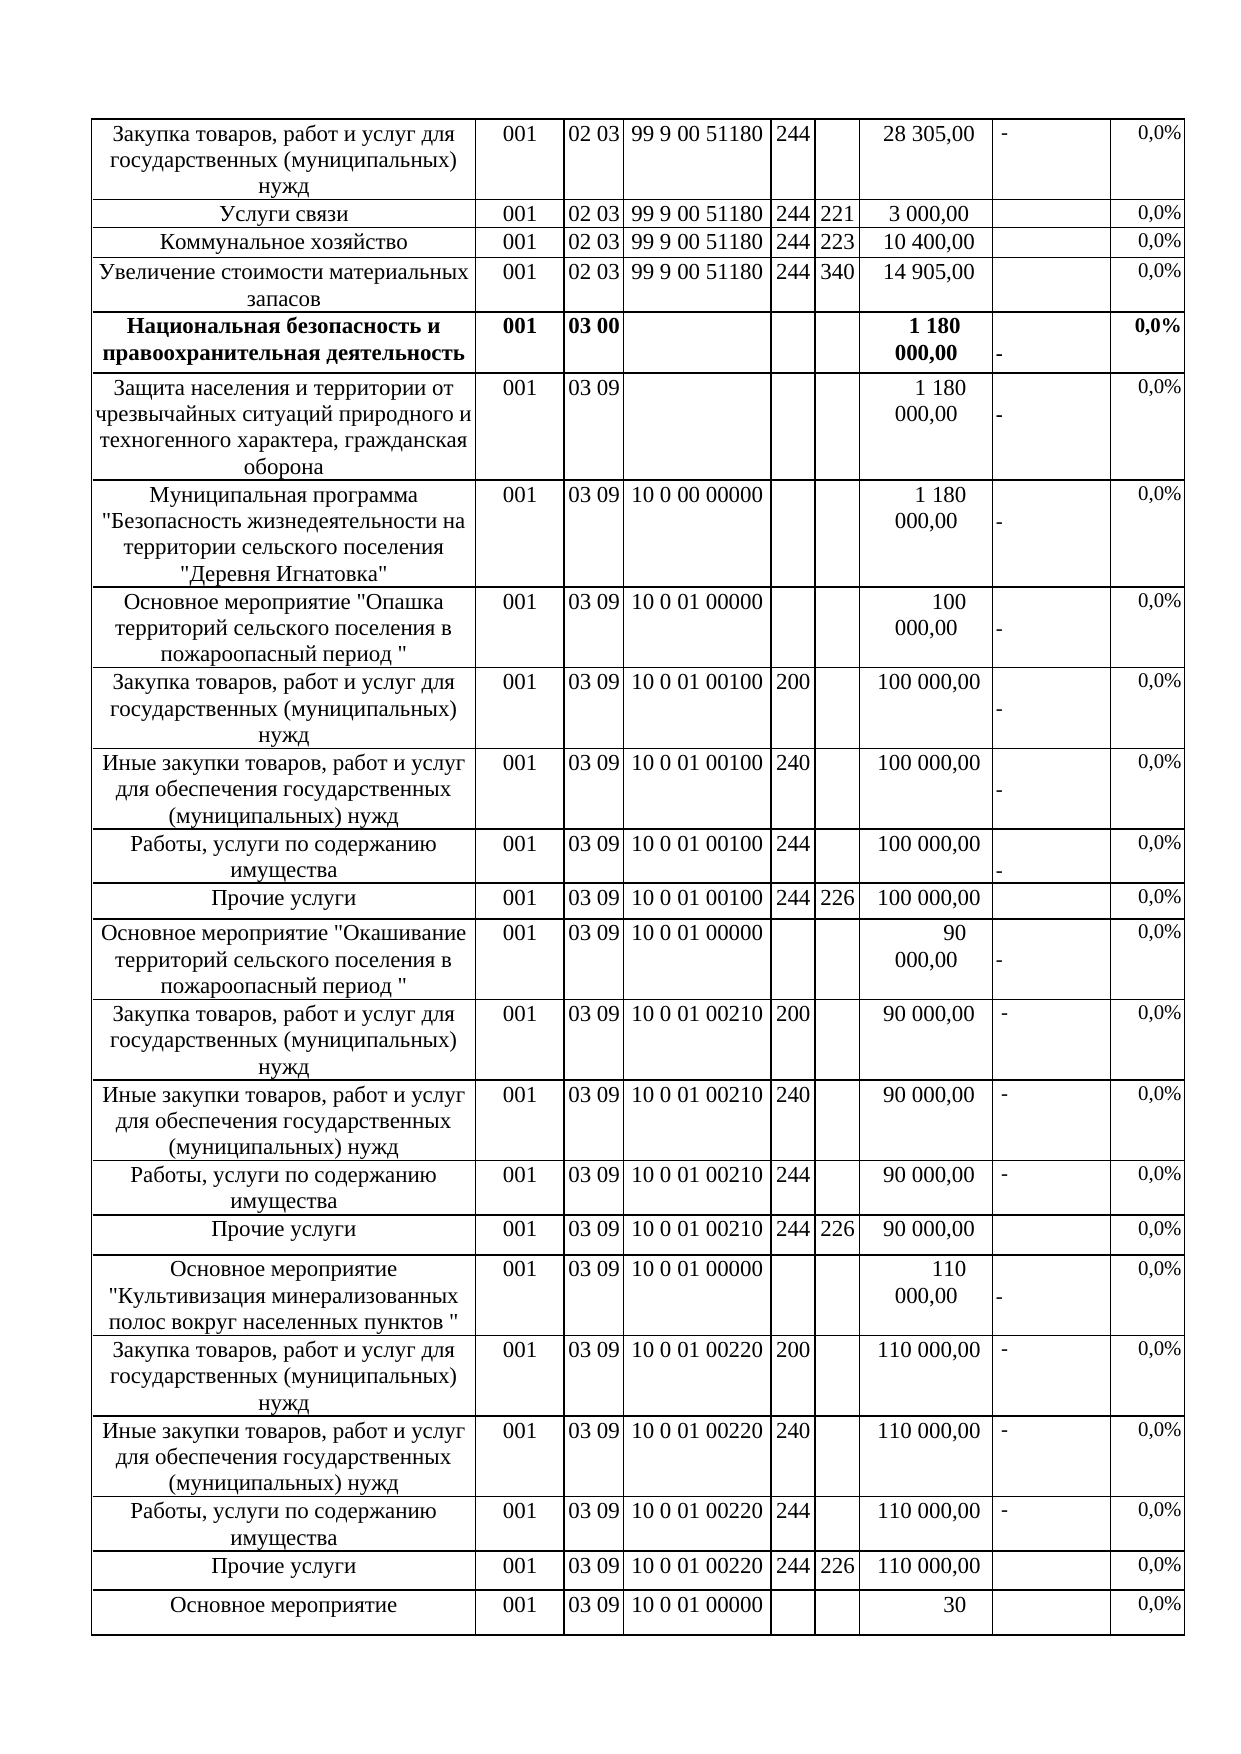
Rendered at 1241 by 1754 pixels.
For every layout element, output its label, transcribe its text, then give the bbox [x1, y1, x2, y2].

table_cell 226 [816, 884, 859, 918]
table_cell 03 09 [565, 749, 623, 828]
table_cell 10 0 01 00000 [624, 1591, 770, 1634]
table_cell - [993, 1497, 1110, 1550]
table_cell [816, 588, 859, 667]
table_cell Основное мероприятие "Опашка территорий сельского поселения в пожароопасный период " [92, 587, 475, 667]
table_cell - [993, 920, 1110, 998]
table_cell 200 [772, 1000, 814, 1079]
table_cell 001 [476, 200, 563, 227]
table_cell 200 [772, 668, 814, 747]
table_cell 1 180 000,00 [860, 374, 992, 479]
table_cell 240 [772, 1081, 814, 1160]
table_cell [816, 481, 859, 586]
table_cell 223 [816, 228, 859, 257]
table_cell 001 [476, 374, 563, 479]
table_cell - [993, 668, 1110, 747]
table_cell [816, 749, 859, 828]
table_cell 001 [476, 1417, 563, 1496]
table_cell - [993, 1591, 1110, 1634]
table_cell 03 09 [565, 1591, 623, 1634]
table_cell - [993, 1161, 1110, 1214]
table_cell [816, 920, 859, 998]
table_cell Иные закупки товаров, работ и услуг для обеспечения государственных (муниципальных) нужд [92, 1416, 475, 1496]
table_cell 90 000,00 [860, 1161, 992, 1214]
table_cell - [993, 1336, 1110, 1415]
table_cell 244 [772, 1216, 814, 1254]
table_cell 001 [476, 668, 563, 747]
table_cell 14 905,00 [860, 258, 992, 311]
table_cell 0,0% [1111, 228, 1184, 257]
table_cell 03 09 [565, 1256, 623, 1334]
table_cell 03 09 [565, 481, 623, 586]
table_cell Прочие услуги [92, 1215, 475, 1254]
table_cell [816, 374, 859, 479]
table_cell 001 [476, 1256, 563, 1334]
table_cell Муниципальная программа "Безопасность жизнедеятельности на территории сельского поселения "Деревня Игнатовка" [92, 480, 475, 586]
table_cell 02 03 [565, 258, 623, 311]
table_cell 10 0 00 00000 [624, 481, 770, 586]
table_cell Национальная безопасность и правоохранительная деятельность [92, 312, 475, 372]
table_cell 0,0% [1111, 1417, 1184, 1496]
table_cell 0,0% [1111, 120, 1184, 199]
table_cell 03 09 [565, 1081, 623, 1160]
table_cell - [993, 749, 1110, 828]
table_cell 0,0% [1111, 374, 1184, 479]
table_cell 001 [476, 1000, 563, 1079]
table_cell 10 0 01 00210 [624, 1000, 770, 1079]
table_cell 100 000,00 [860, 830, 992, 882]
table_cell 99 9 00 51180 [624, 228, 770, 257]
table_cell Прочие услуги [92, 1551, 475, 1589]
table_cell 0,0% [1111, 668, 1184, 747]
table_cell 90 000,00 [860, 1216, 992, 1254]
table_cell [92, 120, 475, 199]
table_cell 0,0% [1111, 1000, 1184, 1079]
table_cell 0,0% [1111, 1591, 1184, 1634]
table_cell 001 [476, 1081, 563, 1160]
table_cell 10 0 01 00220 [624, 1336, 770, 1415]
table_cell Закупка товаров, работ и услуг для государственных (муниципальных) нужд [92, 668, 475, 747]
table_cell [772, 374, 814, 479]
table_cell 10 0 01 00000 [624, 588, 770, 667]
table_cell - [993, 588, 1110, 667]
table_cell [772, 1591, 814, 1634]
table_cell Основное мероприятие "Окашивание территорий сельского поселения в пожароопасный период " [92, 919, 475, 998]
table_cell 1 180 000,00 [860, 481, 992, 586]
table_cell 10 0 01 00000 [624, 1256, 770, 1334]
table_cell 0,0% [1111, 200, 1184, 227]
table_cell 0,0% [1111, 481, 1184, 586]
table_cell 001 [476, 830, 563, 882]
table_cell Прочие услуги [92, 883, 475, 918]
table_cell 99 9 00 51180 [624, 200, 770, 227]
table_cell 240 [772, 1417, 814, 1496]
table_cell 001 [476, 588, 563, 667]
table_cell 90 000,00 [860, 1081, 992, 1160]
table_cell 03 09 [565, 920, 623, 998]
table_cell [772, 920, 814, 998]
table_cell 001 [476, 884, 563, 918]
table_cell 10 0 01 00220 [624, 1497, 770, 1550]
table_cell [816, 1497, 859, 1550]
table_cell 02 03 [565, 200, 623, 227]
table_cell 0,0% [1111, 1081, 1184, 1160]
table_cell 244 [772, 884, 814, 918]
table_cell 0,0% [1111, 313, 1184, 372]
table_cell Иные закупки товаров, работ и услуг для обеспечения государственных (муниципальных) нужд [92, 749, 475, 828]
table_cell 10 0 01 00220 [624, 1552, 770, 1589]
table_cell 99 9 00 51180 [624, 120, 770, 199]
table_cell 110 000,00 [860, 1497, 992, 1550]
table_cell 110 000,00 [860, 1336, 992, 1415]
table_cell 100 000,00 [860, 749, 992, 828]
table_cell [772, 588, 814, 667]
table_cell 001 [476, 1591, 563, 1634]
table_cell 0,0% [1111, 588, 1184, 667]
table_cell [816, 1417, 859, 1496]
table_cell 30 000,00 [860, 1591, 992, 1634]
table_cell [816, 120, 859, 199]
table_cell 03 09 [565, 1161, 623, 1214]
table_cell [772, 1256, 814, 1334]
table_cell 221 [816, 200, 859, 227]
table_cell 0,0% [1111, 920, 1184, 998]
table_cell 340 [816, 258, 859, 311]
table_cell - [993, 120, 1110, 199]
table_cell 100 000,00 [860, 588, 992, 667]
table_cell Увеличение стоимости материальных запасов [92, 258, 475, 311]
table_cell 001 [476, 920, 563, 998]
table_cell 001 [476, 258, 563, 311]
table_cell [993, 884, 1110, 918]
table_cell [624, 374, 770, 479]
table_cell [816, 1591, 859, 1634]
table_cell 10 0 01 00210 [624, 1216, 770, 1254]
table_cell 001 [476, 1161, 563, 1214]
table_cell [772, 313, 814, 372]
table_cell Работы, услуги по содержанию имущества [92, 1497, 475, 1550]
table_cell 0,0% [1111, 830, 1184, 882]
table_cell 244 [772, 1161, 814, 1214]
table_cell [816, 1081, 859, 1160]
table_cell 244 [772, 200, 814, 227]
table_cell Работы, услуги по содержанию имущества [92, 1161, 475, 1214]
table_cell 001 [476, 120, 563, 199]
table_cell 0,0% [1111, 258, 1184, 311]
table_cell [624, 313, 770, 372]
table_cell [816, 830, 859, 882]
table_cell 110 000,00 [860, 1417, 992, 1496]
table_cell [816, 1161, 859, 1214]
table_cell 10 0 01 00210 [624, 1161, 770, 1214]
table_cell 244 [772, 258, 814, 311]
table_cell [993, 1216, 1110, 1254]
table_cell [816, 1336, 859, 1415]
table_cell [993, 228, 1110, 257]
table_cell 03 09 [565, 1216, 623, 1254]
table_cell [993, 1552, 1110, 1589]
table_cell 10 400,00 [860, 228, 992, 257]
table_cell 03 09 [565, 374, 623, 479]
table_cell - [993, 1000, 1110, 1079]
table_cell 10 0 01 00100 [624, 668, 770, 747]
table_cell 0,0% [1111, 1552, 1184, 1589]
table_cell 03 09 [565, 1417, 623, 1496]
table_cell Коммунальное хозяйство [92, 228, 475, 257]
table_cell 02 03 [565, 120, 623, 199]
table_cell 244 [772, 120, 814, 199]
table_cell 244 [772, 1497, 814, 1550]
table_cell Закупка товаров, работ и услуг для государственных (муниципальных) нужд [92, 1336, 475, 1415]
table_cell 03 00 [565, 313, 623, 372]
table_cell 001 [476, 313, 563, 372]
table_cell 10 0 01 00100 [624, 884, 770, 918]
table_cell 1 180 000,00 [860, 313, 992, 372]
table_cell - [993, 374, 1110, 479]
table_cell 001 [476, 1552, 563, 1589]
table_cell 03 09 [565, 668, 623, 747]
table_cell 10 0 01 00100 [624, 830, 770, 882]
table_cell Работы, услуги по содержанию имущества [92, 829, 475, 882]
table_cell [92, 1590, 475, 1634]
table_cell - [993, 830, 1110, 882]
table_cell 001 [476, 481, 563, 586]
table_cell Основное мероприятие "Культивизация минерализованных полос вокруг населенных пунктов " [92, 1255, 475, 1334]
table_cell 0,0% [1111, 749, 1184, 828]
table_cell 110 000,00 [860, 1256, 992, 1334]
table_cell 03 09 [565, 830, 623, 882]
table_cell 240 [772, 749, 814, 828]
table_cell - [993, 1417, 1110, 1496]
table_cell 0,0% [1111, 1497, 1184, 1550]
table_cell 10 0 01 00100 [624, 749, 770, 828]
table_cell Защита населения и территории от чрезвычайных ситуаций природного и техногенного характера, гражданская оборона [92, 373, 475, 479]
table_cell 90 000,00 [860, 1000, 992, 1079]
table_cell 244 [772, 1552, 814, 1589]
table_cell 001 [476, 1216, 563, 1254]
table_cell Услуги связи [92, 200, 475, 227]
table_cell 3 000,00 [860, 200, 992, 227]
table_cell 244 [772, 228, 814, 257]
table_cell 28 305,00 [860, 120, 992, 199]
table_cell [816, 1000, 859, 1079]
table_cell 110 000,00 [860, 1552, 992, 1589]
table_cell [816, 313, 859, 372]
table_cell 001 [476, 1336, 563, 1415]
table_cell Иные закупки товаров, работ и услуг для обеспечения государственных (муниципальных) нужд [92, 1080, 475, 1160]
table_cell [772, 481, 814, 586]
table_cell 03 09 [565, 1552, 623, 1589]
table_cell - [993, 313, 1110, 372]
table_cell 0,0% [1111, 1161, 1184, 1214]
table_cell - [993, 1081, 1110, 1160]
table_cell 10 0 01 00210 [624, 1081, 770, 1160]
table_cell Закупка товаров, работ и услуг для государственных (муниципальных) нужд [92, 1000, 475, 1079]
table_cell - [993, 481, 1110, 586]
table_cell 0,0% [1111, 1256, 1184, 1334]
table_cell 03 09 [565, 884, 623, 918]
table_cell 100 000,00 [860, 668, 992, 747]
table_cell 001 [476, 1497, 563, 1550]
table_cell 03 09 [565, 1336, 623, 1415]
table_cell 200 [772, 1336, 814, 1415]
table_cell 244 [772, 830, 814, 882]
table_cell 90 000,00 [860, 920, 992, 998]
table_cell - [993, 1256, 1110, 1334]
table_cell [993, 200, 1110, 227]
table_cell 001 [476, 228, 563, 257]
table_cell 100 000,00 [860, 884, 992, 918]
table_cell 03 09 [565, 1000, 623, 1079]
table_cell 03 09 [565, 588, 623, 667]
table_cell 10 0 01 00000 [624, 920, 770, 998]
table_cell 0,0% [1111, 884, 1184, 918]
table_cell 001 [476, 749, 563, 828]
table_cell 0,0% [1111, 1336, 1184, 1415]
table_cell 99 9 00 51180 [624, 258, 770, 311]
table_cell [816, 1256, 859, 1334]
table_cell [993, 258, 1110, 311]
table_cell 10 0 01 00220 [624, 1417, 770, 1496]
table_cell 02 03 [565, 228, 623, 257]
table_cell 226 [816, 1552, 859, 1589]
table_cell 0,0% [1111, 1216, 1184, 1254]
table_cell 03 09 [565, 1497, 623, 1550]
table_cell [816, 668, 859, 747]
table_cell 226 [816, 1216, 859, 1254]
